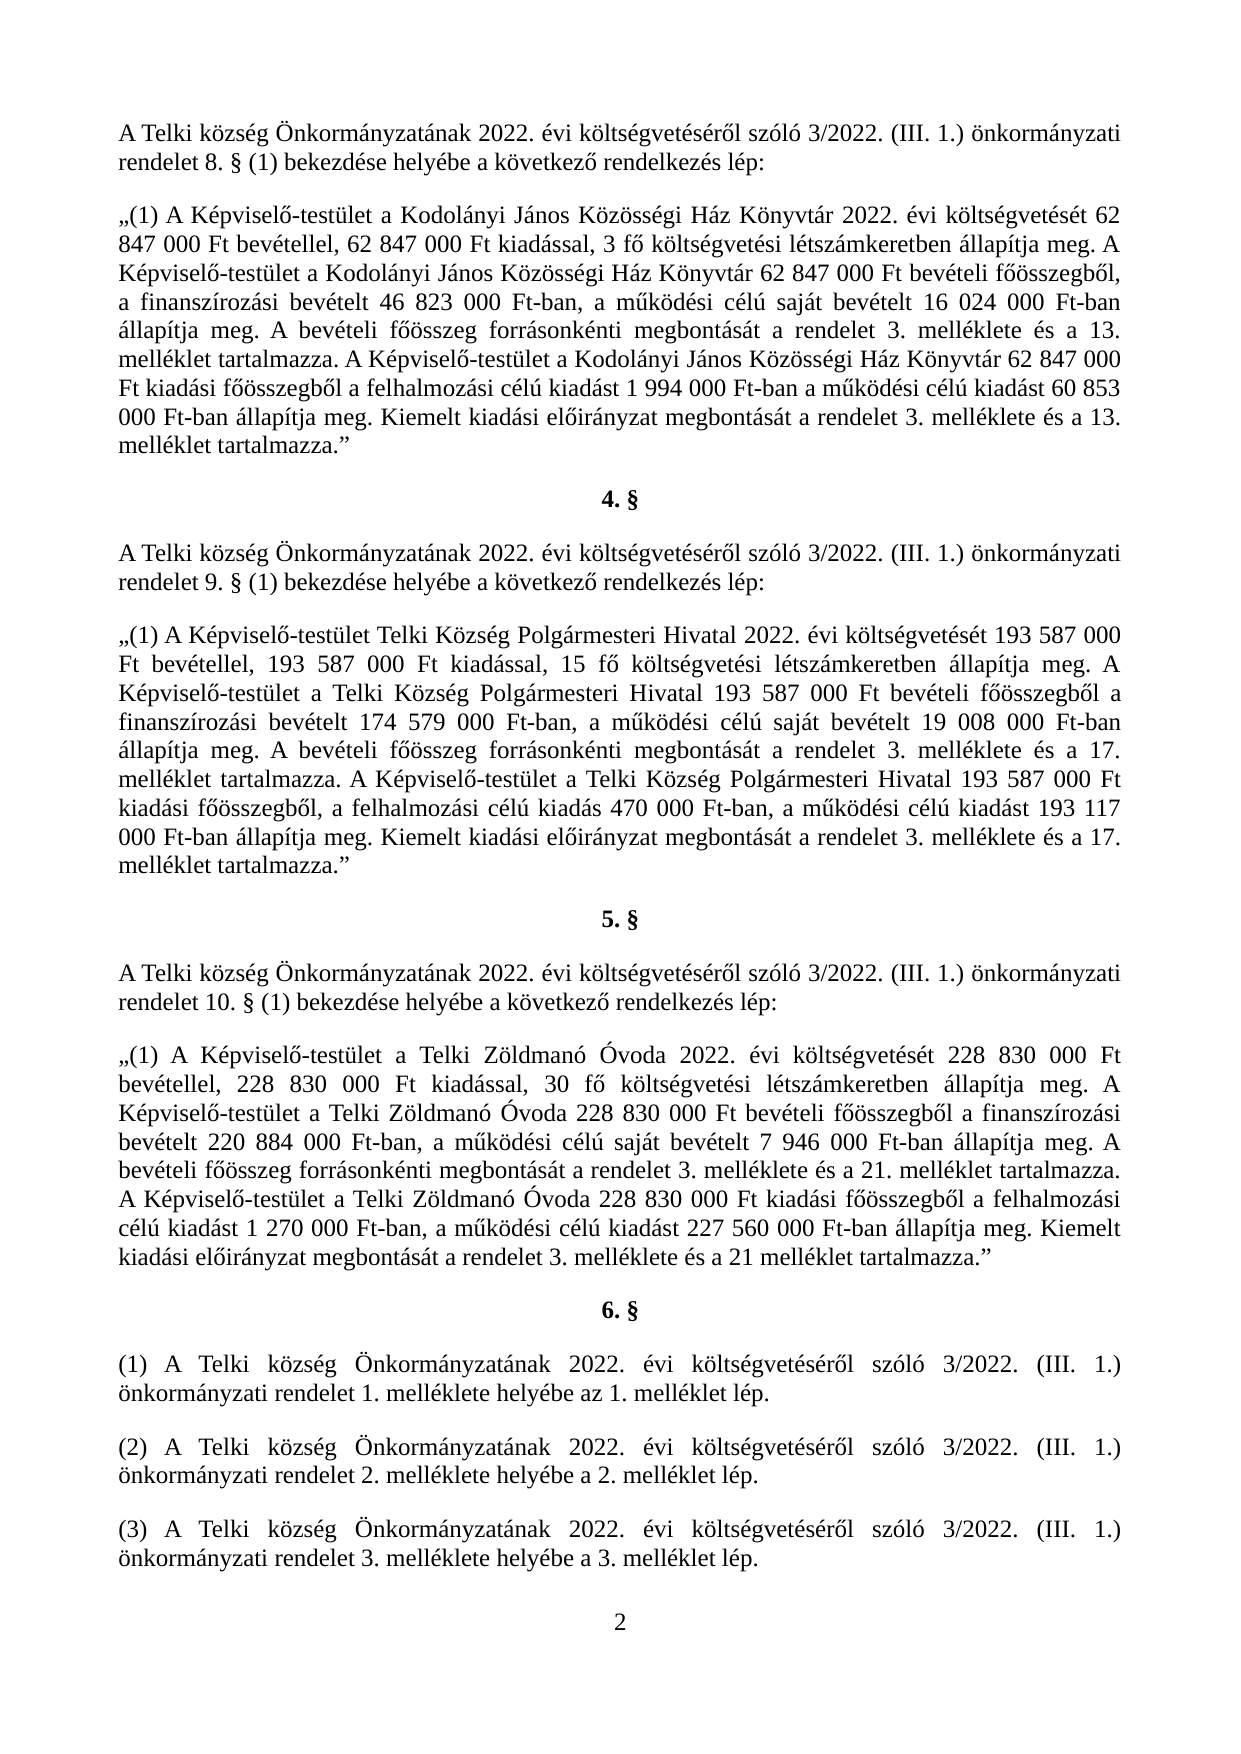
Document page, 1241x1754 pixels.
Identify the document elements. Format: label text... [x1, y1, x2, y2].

text „(1) A Képviselő-testület a Telki Zöldmanó Óvoda 2022. évi költségvetését 228 830 000 Ft bevétellel, 228 830 000 Ft kiadással, 30 fő költségvetési létszámkeretben állapítja meg. A Képviselő-testület a Telki Zöldmanó Óvoda 228 830 000 Ft bevételi főösszegből a finanszírozási bevételt 220 884 000 Ft-ban, a működési célú saját bevételt 7 946 000 Ft-ban állapítja meg. A bevételi főösszeg forrásonkénti megbontását a rendelet 3. melléklete és a 21. melléklet tartalmazza. A Képviselő-testület a Telki Zöldmanó Óvoda 228 830 000 Ft kiadási főösszegből a felhalmozási célú kiadást 1 270 000 Ft-ban, a működési célú kiadást 227 560 000 Ft-ban állapítja meg. Kiemelt kiadási előirányzat megbontását a rendelet 3. melléklete és a 21 melléklet tartalmazza.” [118, 1041, 1122, 1271]
text 5. § [118, 904, 1122, 933]
text (3) A Telki község Önkormányzatának 2022. évi költségvetéséről szóló 3/2022. (III. 1.) önkormányzati rendelet 3. melléklete helyébe a 3. melléklet lép. [118, 1514, 1122, 1572]
text A Telki község Önkormányzatának 2022. évi költségvetéséről szóló 3/2022. (III. 1.) önkormányzati rendelet 8. § (1) bekezdése helyébe a következő rendelkezés lép: [118, 118, 1122, 176]
text „(1) A Képviselő-testület Telki Község Polgármesteri Hivatal 2022. évi költségvetését 193 587 000 Ft bevétellel, 193 587 000 Ft kiadással, 15 fő költségvetési létszámkeretben állapítja meg. A Képviselő-testület a Telki Község Polgármesteri Hivatal 193 587 000 Ft bevételi főösszegből a finanszírozási bevételt 174 579 000 Ft-ban, a működési célú saját bevételt 19 008 000 Ft-ban állapítja meg. A bevételi főösszeg forrásonkénti megbontását a rendelet 3. melléklete és a 17. melléklet tartalmazza. A Képviselő-testület a Telki Község Polgármesteri Hivatal 193 587 000 Ft kiadási főösszegből, a felhalmozási célú kiadás 470 000 Ft-ban, a működési célú kiadást 193 117 000 Ft-ban állapítja meg. Kiemelt kiadási előirányzat megbontását a rendelet 3. melléklete és a 17. melléklet tartalmazza.” [118, 621, 1122, 879]
text „(1) A Képviselő-testület a Kodolányi János Közösségi Ház Könyvtár 2022. évi költségvetését 62 847 000 Ft bevétellel, 62 847 000 Ft kiadással, 3 fő költségvetési létszámkeretben állapítja meg. A Képviselő-testület a Kodolányi János Közösségi Ház Könyvtár 62 847 000 Ft bevételi főösszegből, a finanszírozási bevételt 46 823 000 Ft-ban, a működési célú saját bevételt 16 024 000 Ft-ban állapítja meg. A bevételi főösszeg forrásonkénti megbontását a rendelet 3. melléklete és a 13. melléklet tartalmazza. A Képviselő-testület a Kodolányi János Közösségi Ház Könyvtár 62 847 000 Ft kiadási főösszegből a felhalmozási célú kiadást 1 994 000 Ft-ban a működési célú kiadást 60 853 000 Ft-ban állapítja meg. Kiemelt kiadási előirányzat megbontását a rendelet 3. melléklete és a 13. melléklet tartalmazza.” [118, 201, 1122, 459]
text (1) A Telki község Önkormányzatának 2022. évi költségvetéséről szóló 3/2022. (III. 1.) önkormányzati rendelet 1. melléklete helyébe az 1. melléklet lép. [118, 1349, 1122, 1407]
text A Telki község Önkormányzatának 2022. évi költségvetéséről szóló 3/2022. (III. 1.) önkormányzati rendelet 9. § (1) bekezdése helyébe a következő rendelkezés lép: [118, 538, 1122, 596]
text (2) A Telki község Önkormányzatának 2022. évi költségvetéséről szóló 3/2022. (III. 1.) önkormányzati rendelet 2. melléklete helyébe a 2. melléklet lép. [118, 1432, 1122, 1489]
text 6. § [118, 1296, 1122, 1324]
text 4. § [118, 484, 1122, 513]
text A Telki község Önkormányzatának 2022. évi költségvetéséről szóló 3/2022. (III. 1.) önkormányzati rendelet 10. § (1) bekezdése helyébe a következő rendelkezés lép: [118, 958, 1122, 1016]
